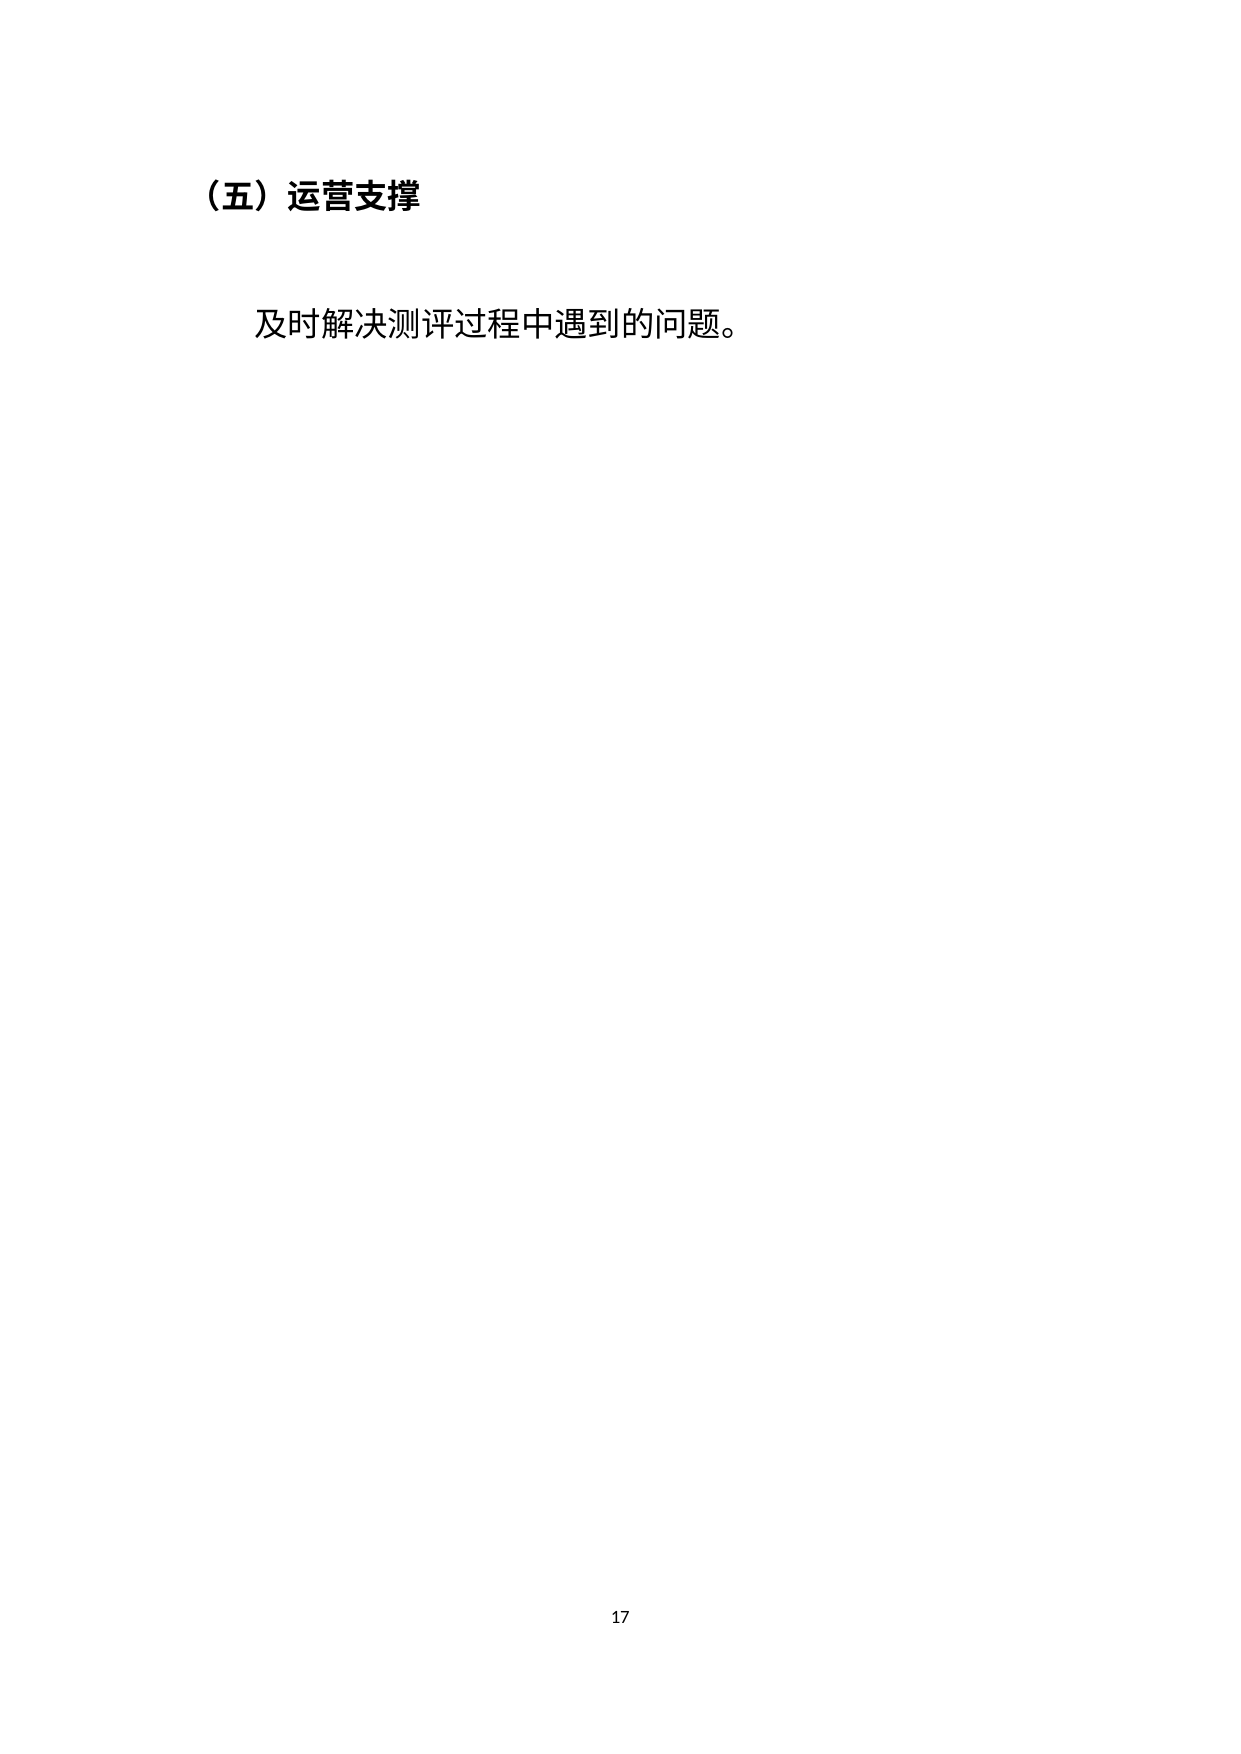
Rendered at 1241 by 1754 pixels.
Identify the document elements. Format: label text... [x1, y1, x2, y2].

subtitle （五）运营支撑 [187, 162, 1053, 227]
text 及时解决测评过程中遇到的问题。 [187, 289, 1053, 354]
